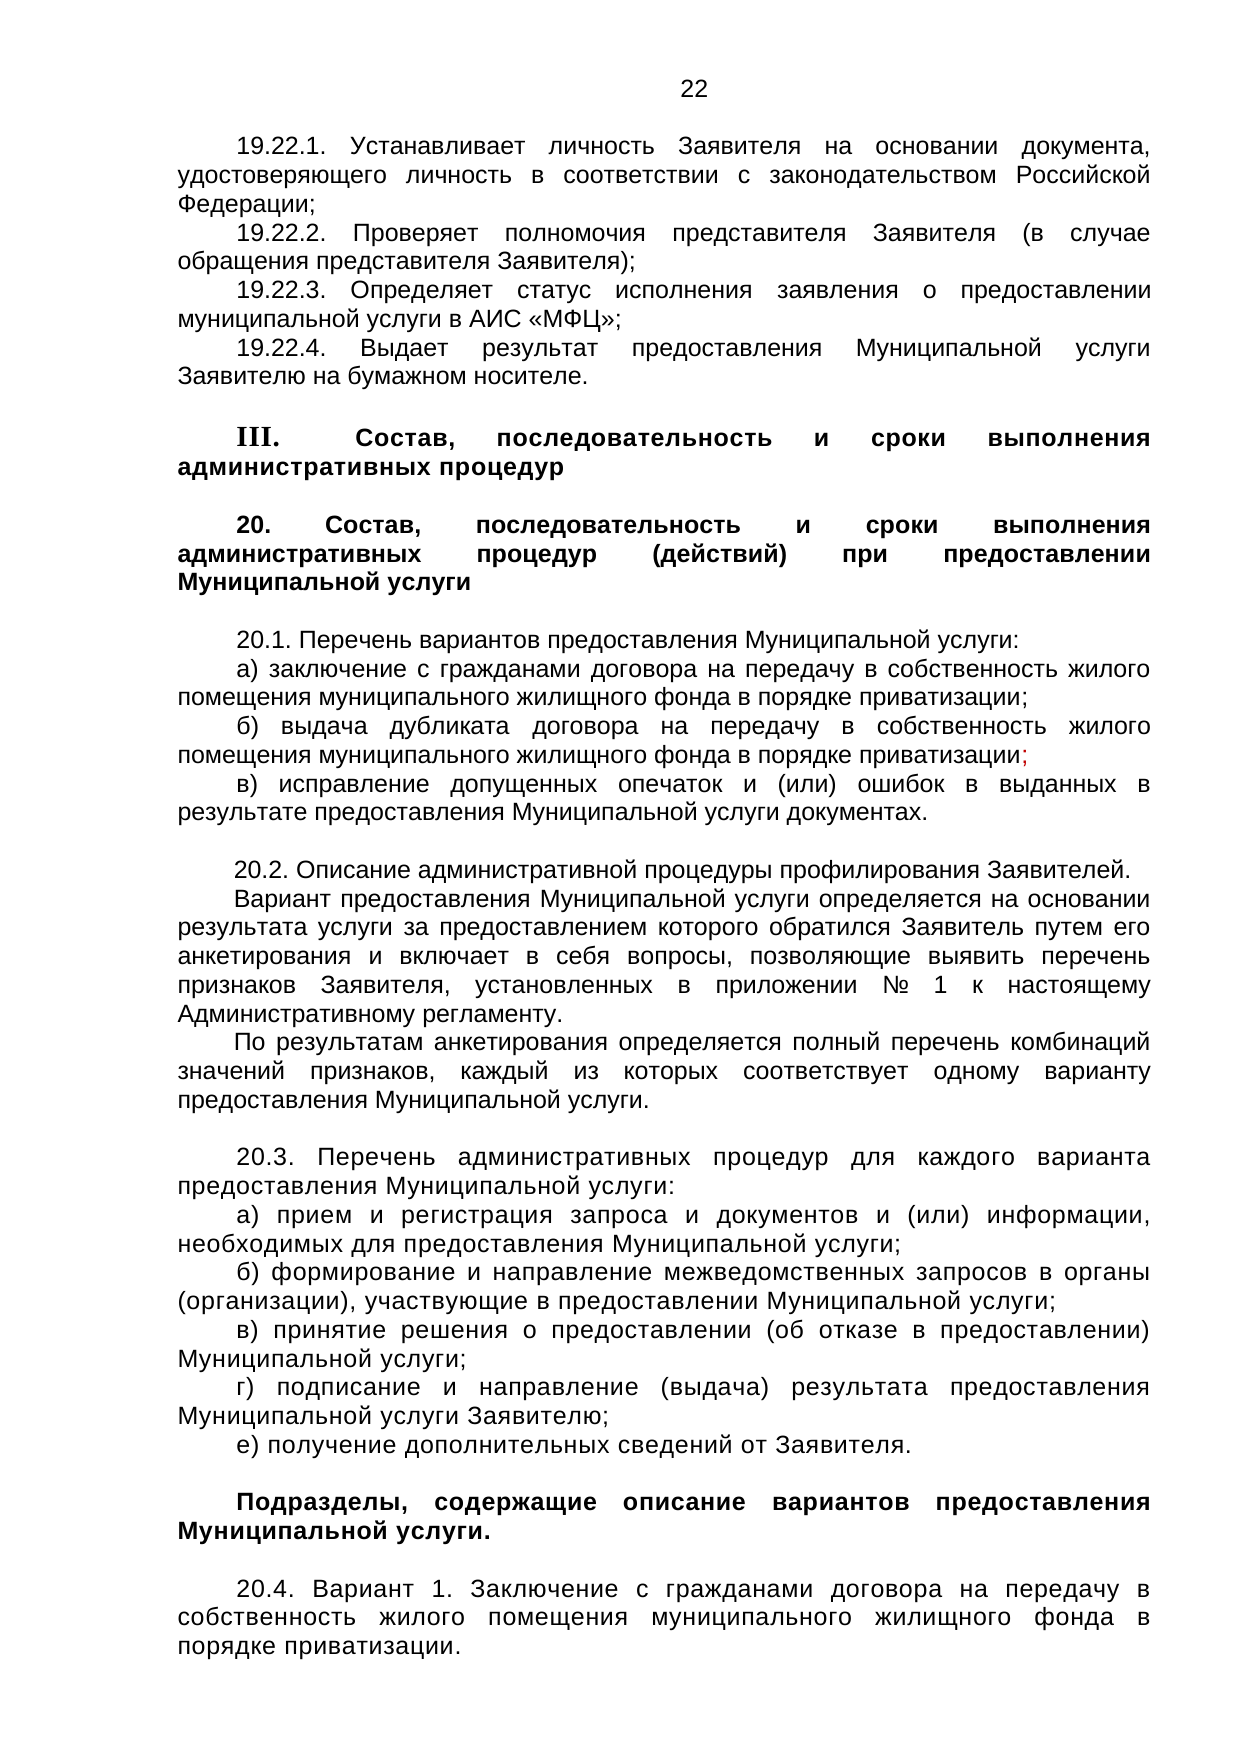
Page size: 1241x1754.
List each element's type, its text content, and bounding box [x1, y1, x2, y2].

text г) подписание и направление (выдача) результата предоставления Муниципальной услуги Заявителю; [177, 1372, 1152, 1430]
text а) прием и регистрация запроса и документов и (или) информации, необходимых для предоставления Муниципальной услуги; [177, 1200, 1152, 1257]
list Состав, последовательность и сроки выполнения административных процедур [177, 419, 1152, 481]
list в) исправление допущенных опечаток и (или) ошибок в выданных в результате предоставления Муниципальной услуги документах. [177, 768, 1152, 826]
text 20.3. Перечень административных процедур для каждого варианта предоставления Муниципальной услуги: [177, 1142, 1152, 1200]
text 20.4. Вариант 1. Заключение с гражданами договора на передачу в собственность жилого помещения муниципального жилищного фонда в порядке приватизации. [177, 1573, 1152, 1660]
text б) выдача дубликата договора на передачу в собственность жилого помещения муниципального жилищного фонда в порядке приватизации; [177, 711, 1152, 768]
text в) принятие решения о предоставлении (об отказе в предоставлении) Муниципальной услуги; [177, 1315, 1152, 1372]
text Вариант предоставления Муниципальной услуги определяется на основании результата услуги за предоставлением которого обратился Заявитель путем его анкетирования и включает в себя вопросы, позволяющие выявить перечень признаков Заявителя, установленных в приложении № 1 к настоящему Административному регламенту. [177, 883, 1152, 1027]
list 20.1. Перечень вариантов предоставления Муниципальной услуги: [177, 625, 1152, 653]
text 19.22.1. Устанавливает личность Заявителя на основании документа, удостоверяющего личность в соответствии с законодательством Российской Федерации; [177, 131, 1152, 217]
list а) заключение с гражданами договора на передачу в собственность жилого помещения муниципального жилищного фонда в порядке приватизации; [177, 653, 1152, 711]
text е) получение дополнительных сведений от Заявителя. [177, 1430, 1152, 1458]
text 20.2. Описание административной процедуры профилирования Заявителей. [177, 855, 1152, 883]
text Подразделы, содержащие описание вариантов предоставления Муниципальной услуги. [177, 1487, 1152, 1545]
text б) формирование и направление межведомственных запросов в органы (организации), участвующие в предоставлении Муниципальной услуги; [177, 1257, 1152, 1315]
text 19.22.2. Проверяет полномочия представителя Заявителя (в случае обращения представителя Заявителя); [177, 217, 1152, 275]
text 19.22.3. Определяет статус исполнения заявления о предоставлении муниципальной услуги в АИС «МФЦ»; [177, 275, 1152, 332]
text По результатам анкетирования определяется полный перечень комбинаций значений признаков, каждый из которых соответствует одному варианту предоставления Муниципальной услуги. [177, 1027, 1152, 1113]
text 19.22.4. Выдает результат предоставления Муниципальной услуги Заявителю на бумажном носителе. [177, 332, 1152, 390]
list Состав, последовательность и сроки выполнения административных процедур (действий) при предоставлении Муниципальной услуги [177, 510, 1152, 596]
